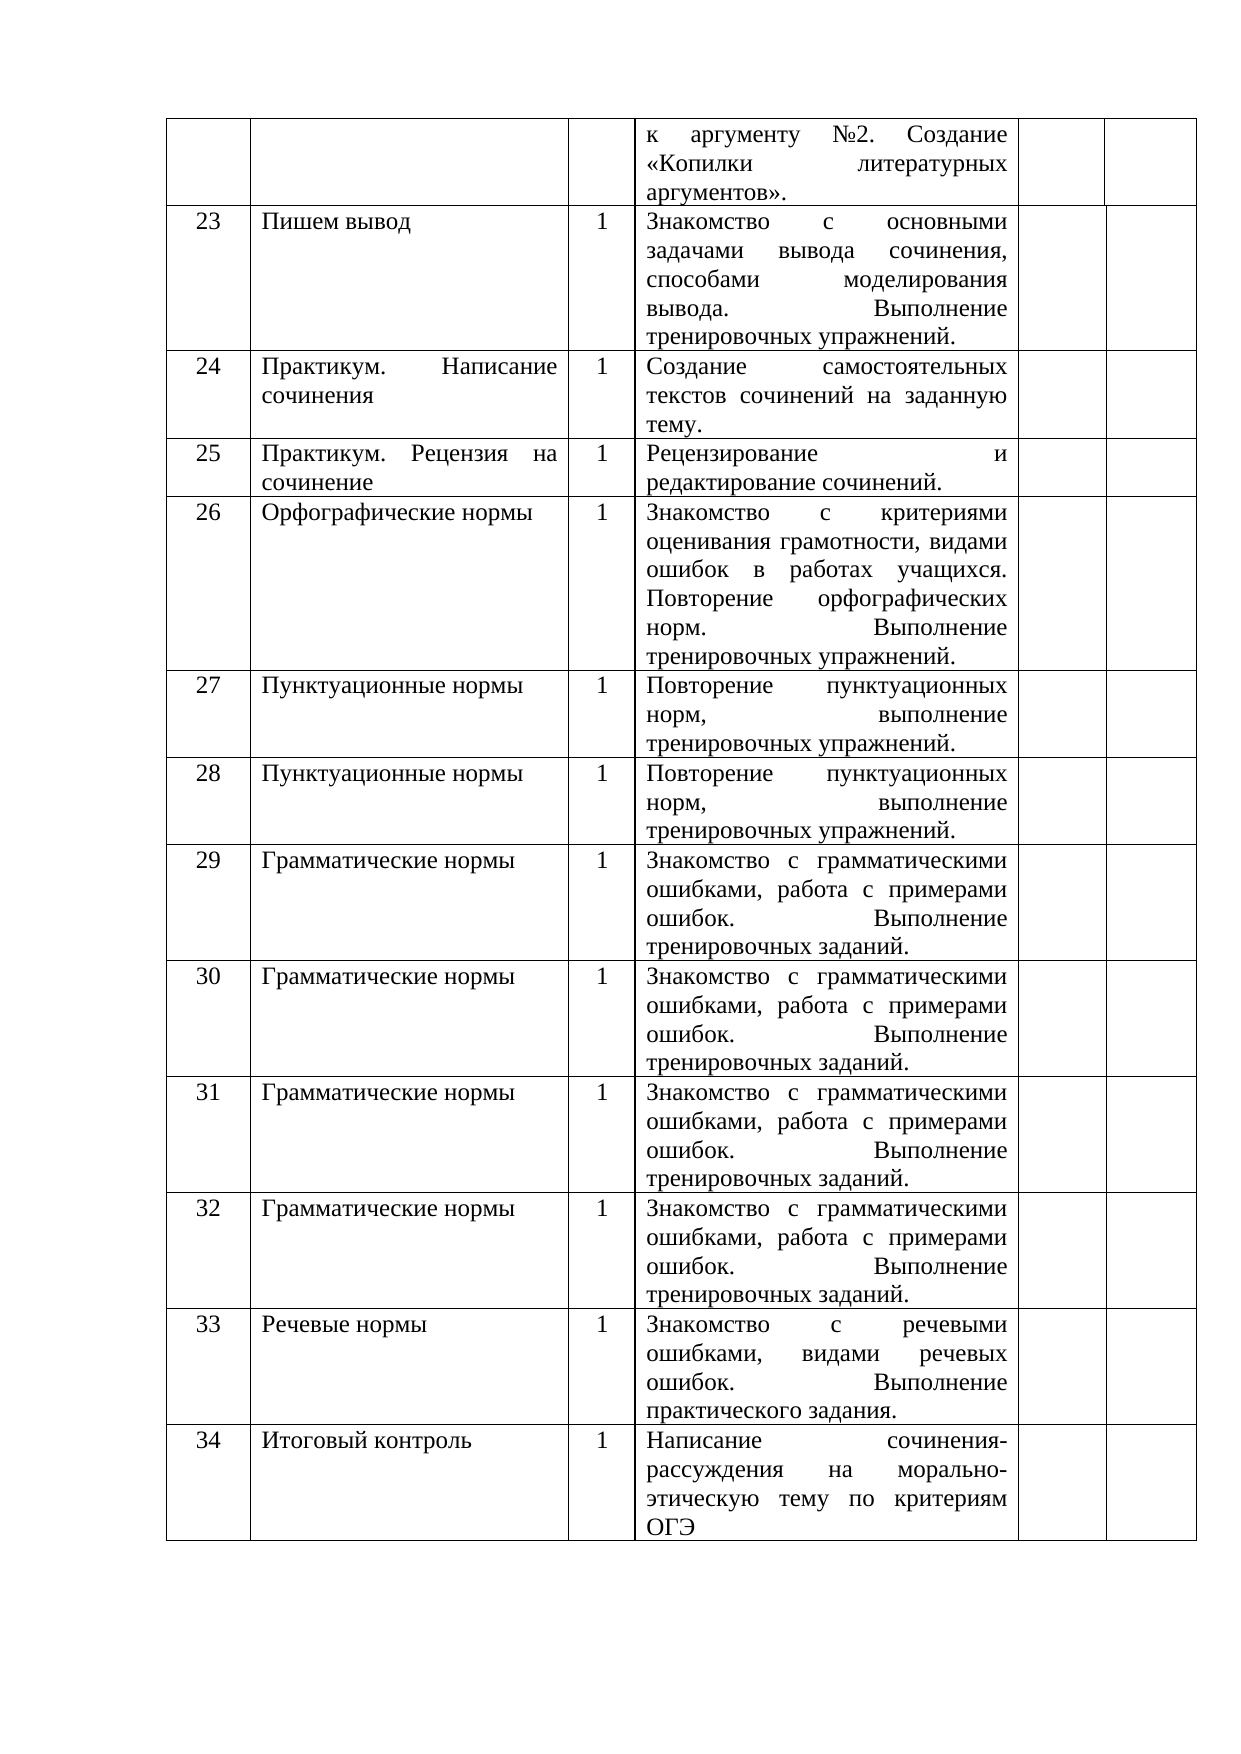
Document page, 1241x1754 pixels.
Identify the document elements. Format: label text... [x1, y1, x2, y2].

table_cell Знакомство с критериями оценивания грамотности, видами ошибок в работах учащихся. Повторение орфографических норм. Выполнение тренировочных упражнений. [636, 497, 1018, 669]
table_cell 1 [569, 671, 634, 757]
table_cell 34 [167, 1425, 250, 1540]
table_cell [1019, 1077, 1106, 1192]
table_cell 1 [569, 497, 634, 669]
table_cell [1107, 351, 1196, 437]
table_cell Пунктуационные нормы [251, 671, 568, 757]
table_cell 22 [167, 119, 250, 205]
table_cell Практикум. Написание сочинения [251, 351, 568, 437]
table_cell Знакомство с грамматическими ошибками, работа с примерами ошибок. Выполнение тренировочных заданий. [636, 845, 1018, 960]
table_cell 23 [167, 206, 250, 350]
table_cell 1 [569, 961, 634, 1076]
table_cell [1105, 119, 1196, 205]
table_cell 29 [167, 845, 250, 960]
table_cell 1 [569, 845, 634, 960]
table_cell Повторение пунктуационных норм, выполнение тренировочных упражнений. [636, 671, 1018, 757]
table_cell 33 [167, 1309, 250, 1424]
table_cell Грамматические нормы [251, 845, 568, 960]
table_cell [1107, 961, 1196, 1076]
table_cell Знакомство с грамматическими ошибками, работа с примерами ошибок. Выполнение тренировочных заданий. [636, 1193, 1018, 1308]
table_cell 26 [167, 497, 250, 669]
table_cell Повторение пунктуационных норм, выполнение тренировочных упражнений. [636, 758, 1018, 844]
table_cell [1107, 845, 1196, 960]
table_cell Практикум. Рецензия на сочинение [251, 439, 568, 496]
table_cell [1019, 439, 1106, 496]
table_cell 27 [167, 671, 250, 757]
table_cell 1 [569, 439, 634, 496]
table_cell [1107, 1425, 1196, 1540]
table_cell 1 [569, 758, 634, 844]
table_cell [1019, 497, 1106, 669]
table_cell Пишем вывод [251, 206, 568, 350]
table_cell [1019, 1425, 1106, 1540]
table_cell [1107, 1193, 1196, 1308]
table_cell [1107, 497, 1196, 669]
table_cell [1019, 351, 1106, 437]
table_cell Пунктуационные нормы [251, 758, 568, 844]
table_cell Речевые нормы [251, 1309, 568, 1424]
table_cell [1107, 1309, 1196, 1424]
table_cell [251, 119, 568, 205]
table_cell [1019, 1309, 1106, 1424]
table_cell 1 [569, 1193, 634, 1308]
table_cell [1019, 671, 1106, 757]
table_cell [636, 119, 1018, 205]
table_cell Орфографические нормы [251, 497, 568, 669]
table_cell 1 [569, 1425, 634, 1540]
table_cell [1107, 206, 1196, 350]
table_cell 1 [569, 206, 634, 350]
table_cell 30 [167, 961, 250, 1076]
table_cell [1107, 671, 1196, 757]
table_cell [1019, 206, 1106, 350]
table_cell Грамматические нормы [251, 1193, 568, 1308]
table_cell Знакомство с грамматическими ошибками, работа с примерами ошибок. Выполнение тренировочных заданий. [636, 961, 1018, 1076]
table_cell [1019, 845, 1106, 960]
table_cell [1019, 119, 1104, 205]
table_cell 1 [569, 119, 634, 205]
table_cell [1107, 439, 1196, 496]
table_cell Грамматические нормы [251, 961, 568, 1076]
table_cell Знакомство с основными задачами вывода сочинения, способами моделирования вывода. Выполнение тренировочных упражнений. [636, 206, 1018, 350]
table_cell 25 [167, 439, 250, 496]
table_cell Знакомство с грамматическими ошибками, работа с примерами ошибок. Выполнение тренировочных заданий. [636, 1077, 1018, 1192]
table_cell [1107, 758, 1196, 844]
table_cell Итоговый контроль [251, 1425, 568, 1540]
table_cell 1 [569, 1309, 634, 1424]
table_cell 31 [167, 1077, 250, 1192]
table_cell 32 [167, 1193, 250, 1308]
table_cell 28 [167, 758, 250, 844]
table_cell [1107, 1077, 1196, 1192]
table_cell Создание самостоятельных текстов сочинений на заданную тему. [636, 351, 1018, 437]
table_cell 24 [167, 351, 250, 437]
table_cell Написание сочинения-рассуждения на морально-этическую тему по критериям ОГЭ [636, 1425, 1018, 1540]
table_cell [1019, 758, 1106, 844]
table_cell [1019, 961, 1106, 1076]
table_cell 1 [569, 1077, 634, 1192]
table_cell Рецензирование и редактирование сочинений. [636, 439, 1018, 496]
table_cell [1019, 1193, 1106, 1308]
table_cell Грамматические нормы [251, 1077, 568, 1192]
table_cell 1 [569, 351, 634, 437]
table_cell Знакомство с речевыми ошибками, видами речевых ошибок. Выполнение практического задания. [636, 1309, 1018, 1424]
